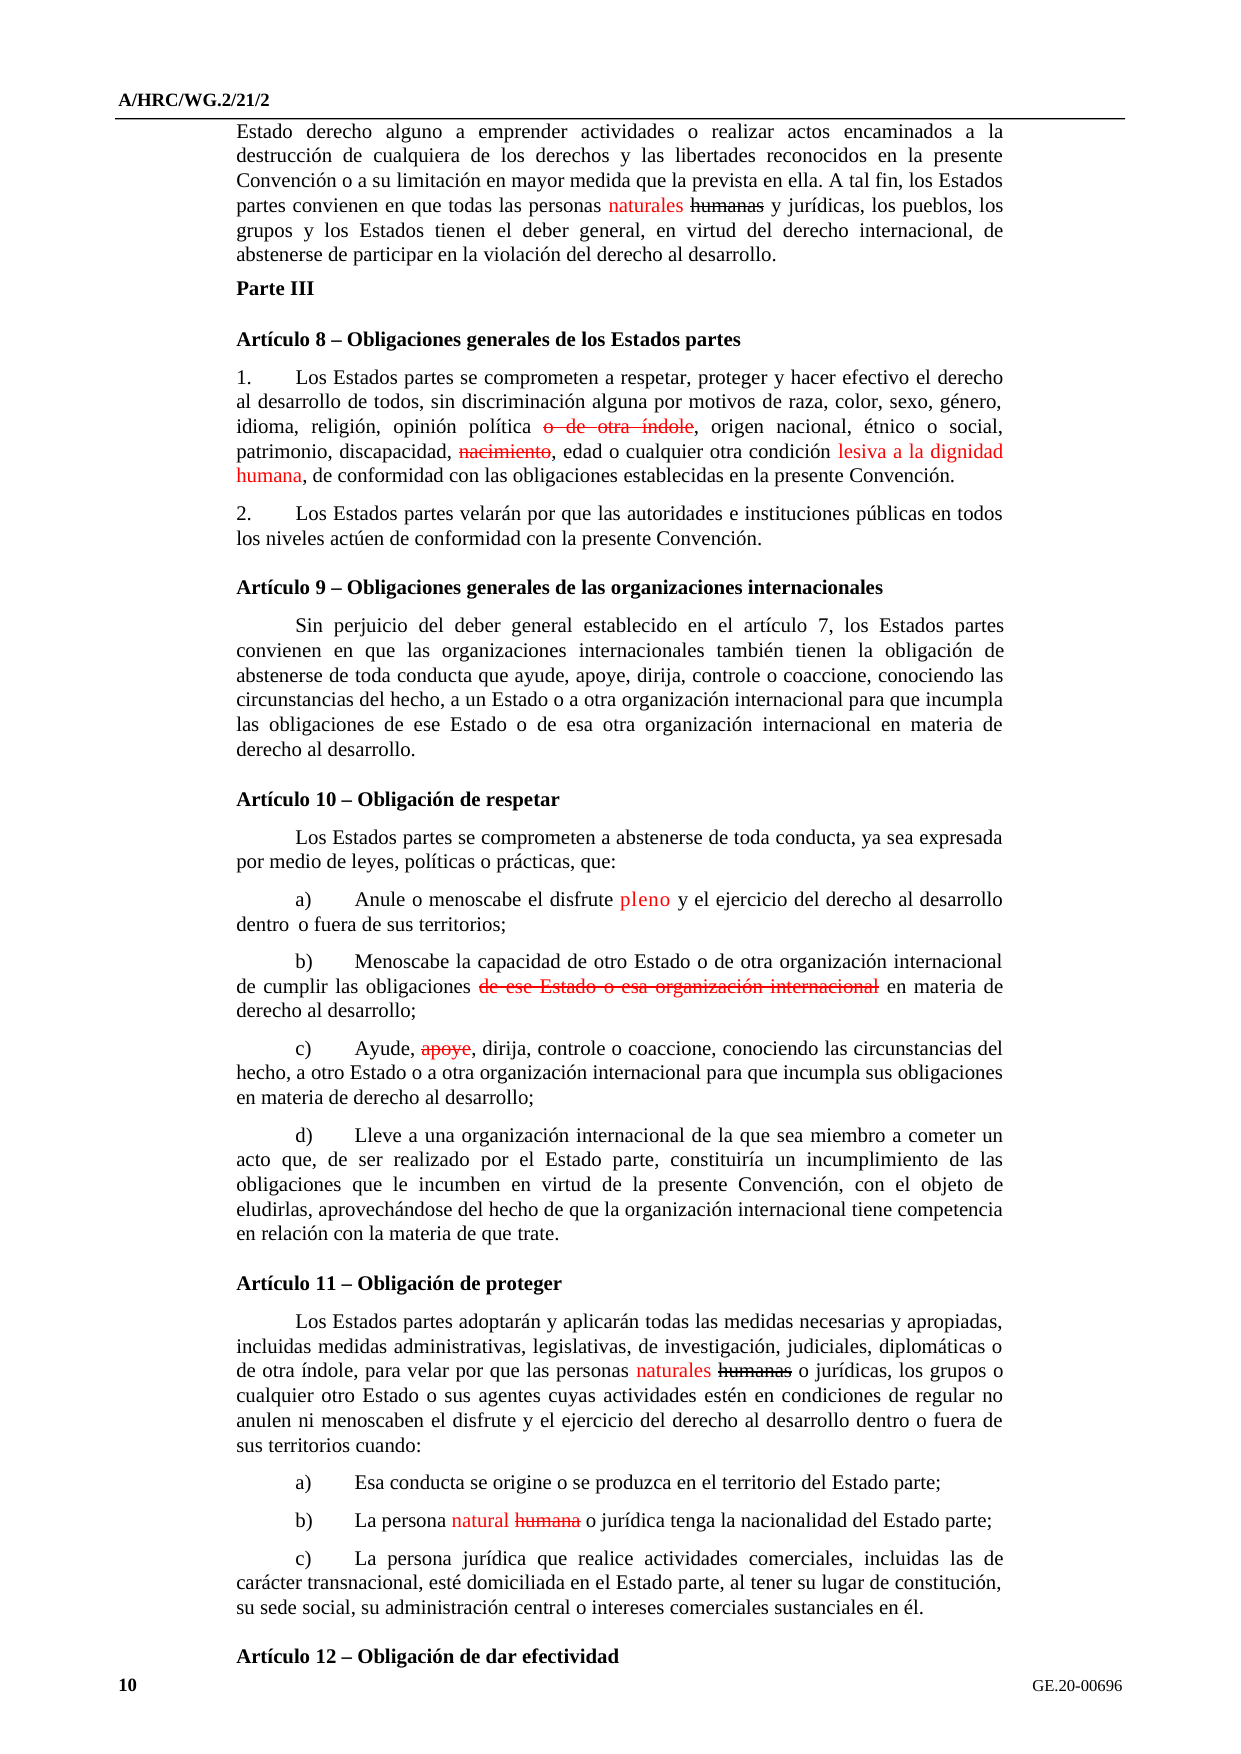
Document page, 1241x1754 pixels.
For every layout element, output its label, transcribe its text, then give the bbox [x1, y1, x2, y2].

text Los Estados partes adoptarán y aplicarán todas las medidas necesarias y apropiadas, incluidas medidas administrativas, legislativas, de investigación, judiciales, diplomáticas o de otra índole, para velar por que las personas naturales humanas o jurídicas, los grupos o cualquier otro Estado o sus agentes cuyas actividades estén en condiciones de regular no anulen ni menoscaben el disfrute y el ejercicio del derecho al desarrollo dentro o fuera de sus territorios cuando: [236, 1309, 1003, 1457]
subtitle Artículo 12 – Obligación de dar efectividad [236, 1644, 1134, 1668]
list Ayude, apoye, dirija, controle o coaccione, conociendo las circunstancias del hecho, a otro Estado o a otra organización internacional para que incumpla sus obligaciones en materia de derecho al desarrollo; [236, 1036, 1003, 1109]
list Menoscabe la capacidad de otro Estado o de otra organización internacional de cumplir las obligaciones de ese Estado o esa organización internacional en materia de derecho al desarrollo; [236, 949, 1003, 1022]
list La persona jurídica que realice actividades comerciales, incluidas las de carácter transnacional, esté domiciliada en el Estado parte, al tener su lugar de constitución, su sede social, su administración central o intereses comerciales sustanciales en él. [236, 1546, 1003, 1619]
list Lleve a una organización internacional de la que sea miembro a cometer un acto que, de ser realizado por el Estado parte, constituiría un incumplimiento de las obligaciones que le incumben en virtud de la presente Convención, con el objeto de eludirlas, aprovechándose del hecho de que la organización internacional tiene competencia en relación con la materia de que trate. [236, 1122, 1004, 1245]
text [236, 119, 1004, 266]
subtitle Artículo 10 – Obligación de respetar [236, 787, 1134, 811]
list Anule o menoscabe el disfrute pleno y el ejercicio del derecho al desarrollo dentro o fuera de sus territorios; [236, 887, 1003, 936]
list Los Estados partes velarán por que las autoridades e instituciones públicas en todos los niveles actúen de conformidad con la presente Convención. [236, 501, 1003, 550]
subtitle Parte III [236, 276, 1134, 300]
list Los Estados partes se comprometen a respetar, proteger y hacer efectivo el derecho al desarrollo de todos, sin discriminación alguna por motivos de raza, color, sexo, género, idioma, religión, opinión política o de otra índole, origen nacional, étnico o social, patrimonio, discapacidad, nacimiento, edad o cualquier otra condición lesiva a la dignidad humana, de conformidad con las obligaciones establecidas en la presente Convención. [236, 365, 1004, 487]
list La persona natural humana o jurídica tenga la nacionalidad del Estado parte; [295, 1508, 1134, 1532]
text Artículo 8 – Obligaciones generales de los Estados partes [236, 327, 1134, 351]
subtitle Artículo 11 – Obligación de proteger [236, 1271, 1134, 1295]
text Los Estados partes se comprometen a abstenerse de toda conducta, ya sea expresada por medio de leyes, políticas o prácticas, que: [236, 825, 1003, 873]
list Esa conducta se origine o se produzca en el territorio del Estado parte; [295, 1470, 1134, 1494]
text Sin perjuicio del deber general establecido en el artículo 7, los Estados partes convienen en que las organizaciones internacionales también tienen la obligación de abstenerse de toda conducta que ayude, apoye, dirija, controle o coaccione, conociendo las circunstancias del hecho, a un Estado o a otra organización internacional para que incumpla las obligaciones de ese Estado o de esa otra organización internacional en materia de derecho al desarrollo. [236, 613, 1004, 761]
subtitle Artículo 9 – Obligaciones generales de las organizaciones internacionales [236, 575, 1134, 599]
